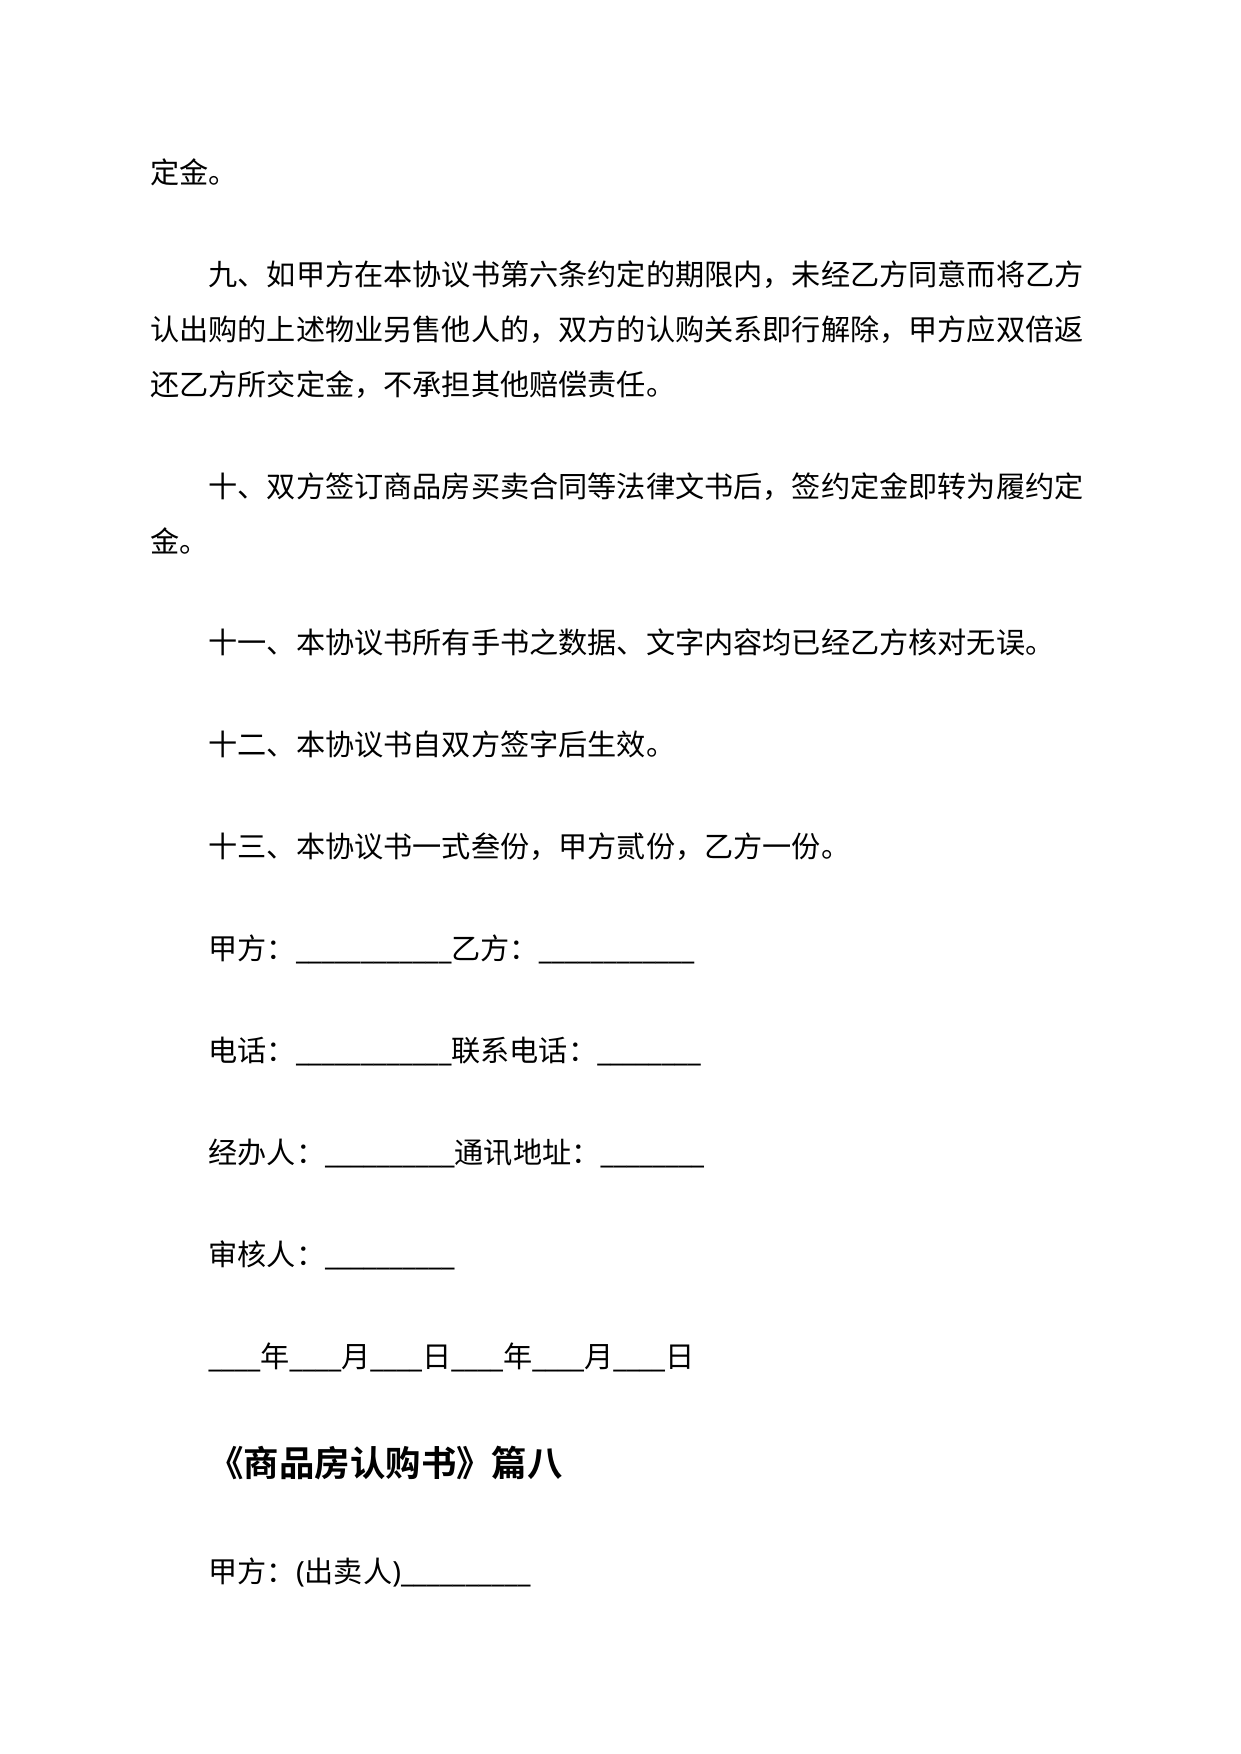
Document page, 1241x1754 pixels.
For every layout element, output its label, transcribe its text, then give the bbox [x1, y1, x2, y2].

text 十二、本协议书自双方签字后生效。 [150, 722, 1090, 764]
text 电话：____________联系电话：________ [150, 1027, 1090, 1070]
text 审核人：__________ [150, 1231, 1090, 1274]
text 甲方：____________乙方：____________ [150, 925, 1090, 968]
text 《商品房认购书》篇八 [150, 1435, 1090, 1486]
text 甲方：(出卖人)__________ [150, 1549, 1090, 1591]
text 经办人：__________通讯地址：________ [150, 1129, 1090, 1172]
text 十、双方签订商品房买卖合同等法律文书后，签约定金即转为履约定金。 [150, 463, 1090, 561]
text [150, 150, 1090, 192]
text 九、如甲方在本协议书第六条约定的期限内，未经乙方同意而将乙方认出购的上述物业另售他人的，双方的认购关系即行解除，甲方应双倍返还乙方所交定金，不承担其他赔偿责任。 [150, 252, 1090, 404]
text ____年____月____日____年____月____日 [150, 1333, 1090, 1376]
text 十一、本协议书所有手书之数据、文字内容均已经乙方核对无误。 [150, 620, 1090, 662]
text 十三、本协议书一式叁份，甲方贰份，乙方一份。 [150, 823, 1090, 866]
